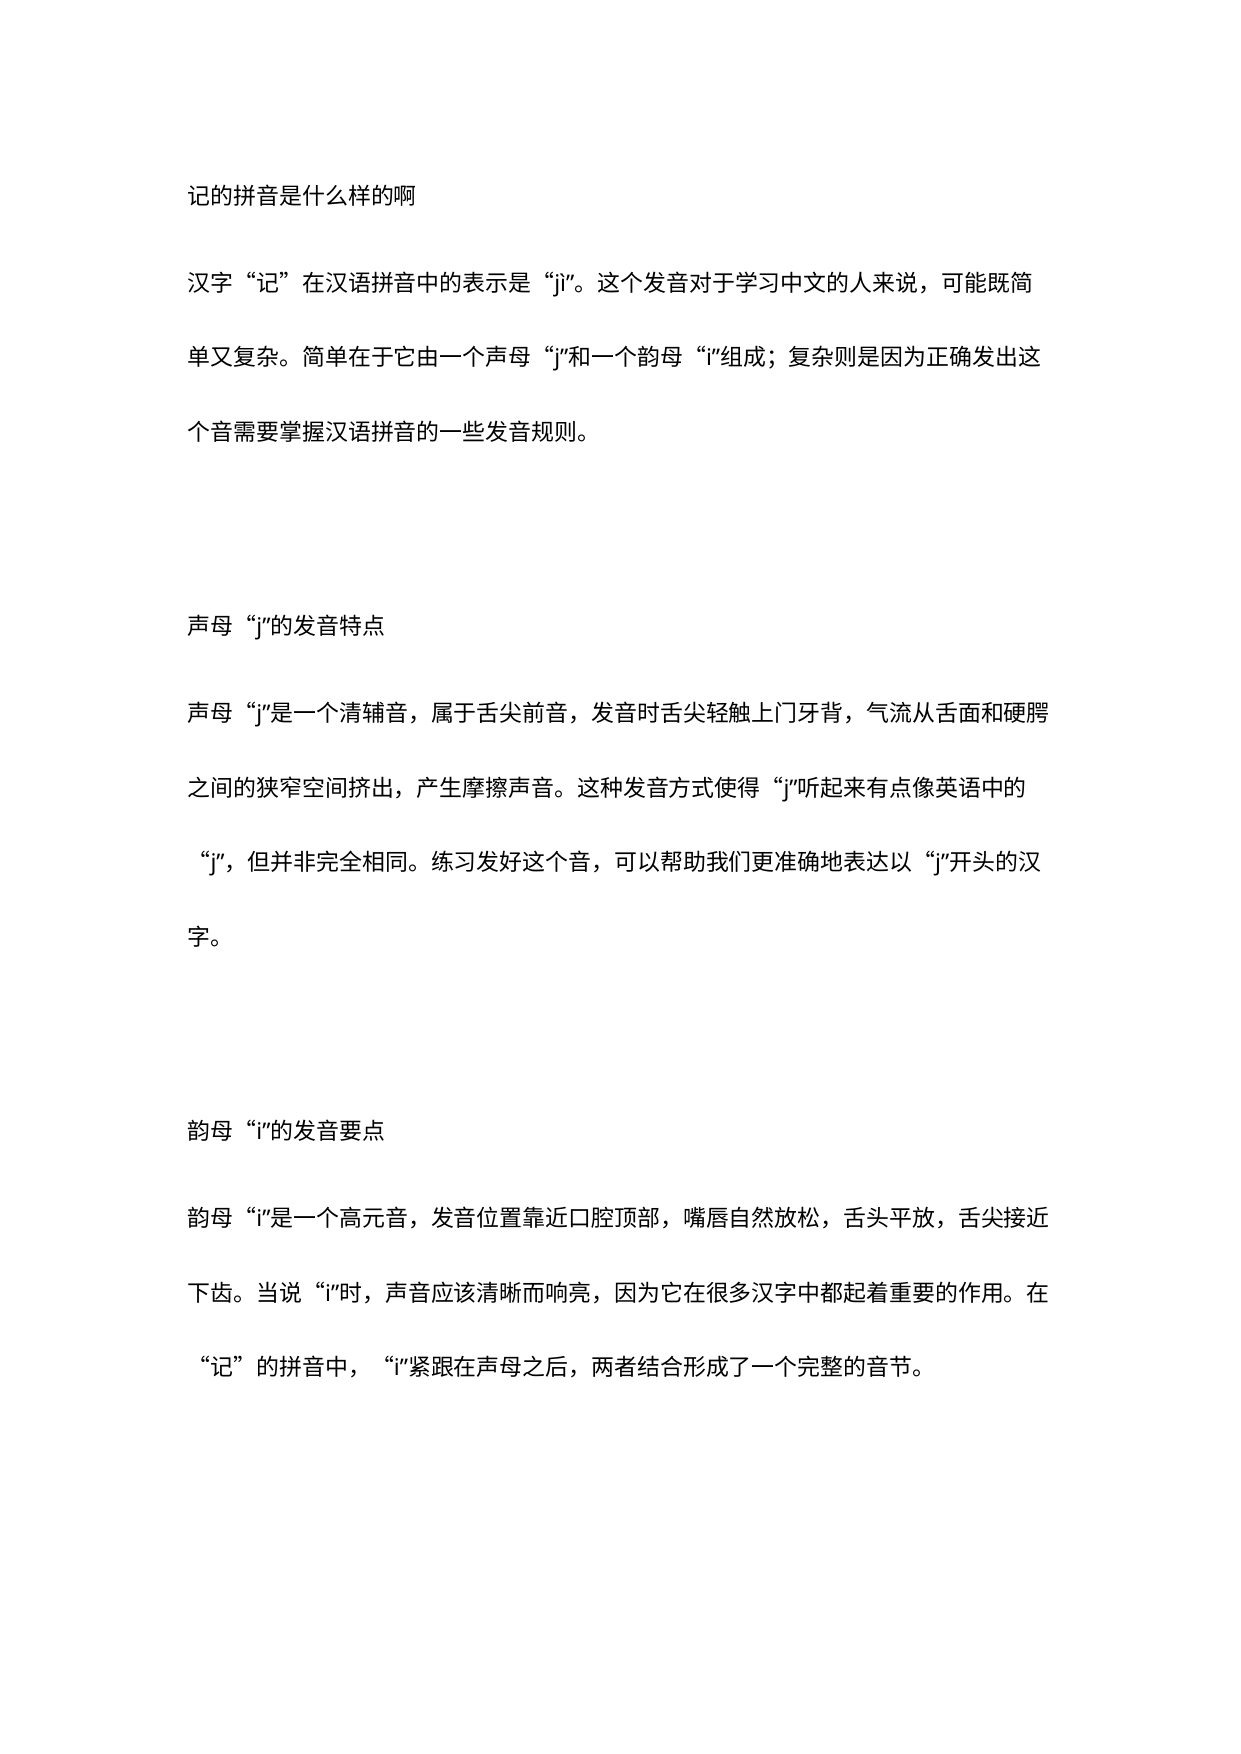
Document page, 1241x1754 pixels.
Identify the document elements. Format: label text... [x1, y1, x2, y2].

text 声母“j”是一个清辅音，属于舌尖前音，发音时舌尖轻触上门牙背，气流从舌面和硬腭之间的狭窄空间挤出，产生摩擦声音。这种发音方式使得“j”听起来有点像英语中的“j”，但并非完全相同。练习发好这个音，可以帮助我们更准确地表达以“j”开头的汉字。 [187, 679, 1053, 968]
text 记的拼音是什么样的啊 [187, 162, 1053, 227]
text 韵母“i”是一个高元音，发音位置靠近口腔顶部，嘴唇自然放松，舌头平放，舌尖接近下齿。当说“i”时，声音应该清晰而响亮，因为它在很多汉字中都起着重要的作用。在“记”的拼音中，“i”紧跟在声母之后，两者结合形成了一个完整的音节。 [187, 1184, 1053, 1398]
text 汉字“记”在汉语拼音中的表示是“jì”。这个发音对于学习中文的人来说，可能既简单又复杂。简单在于它由一个声母“j”和一个韵母“i”组成；复杂则是因为正确发出这个音需要掌握汉语拼音的一些发音规则。 [187, 248, 1053, 463]
text 韵母“i”的发音要点 [187, 1097, 1053, 1162]
text 声母“j”的发音特点 [187, 592, 1053, 657]
